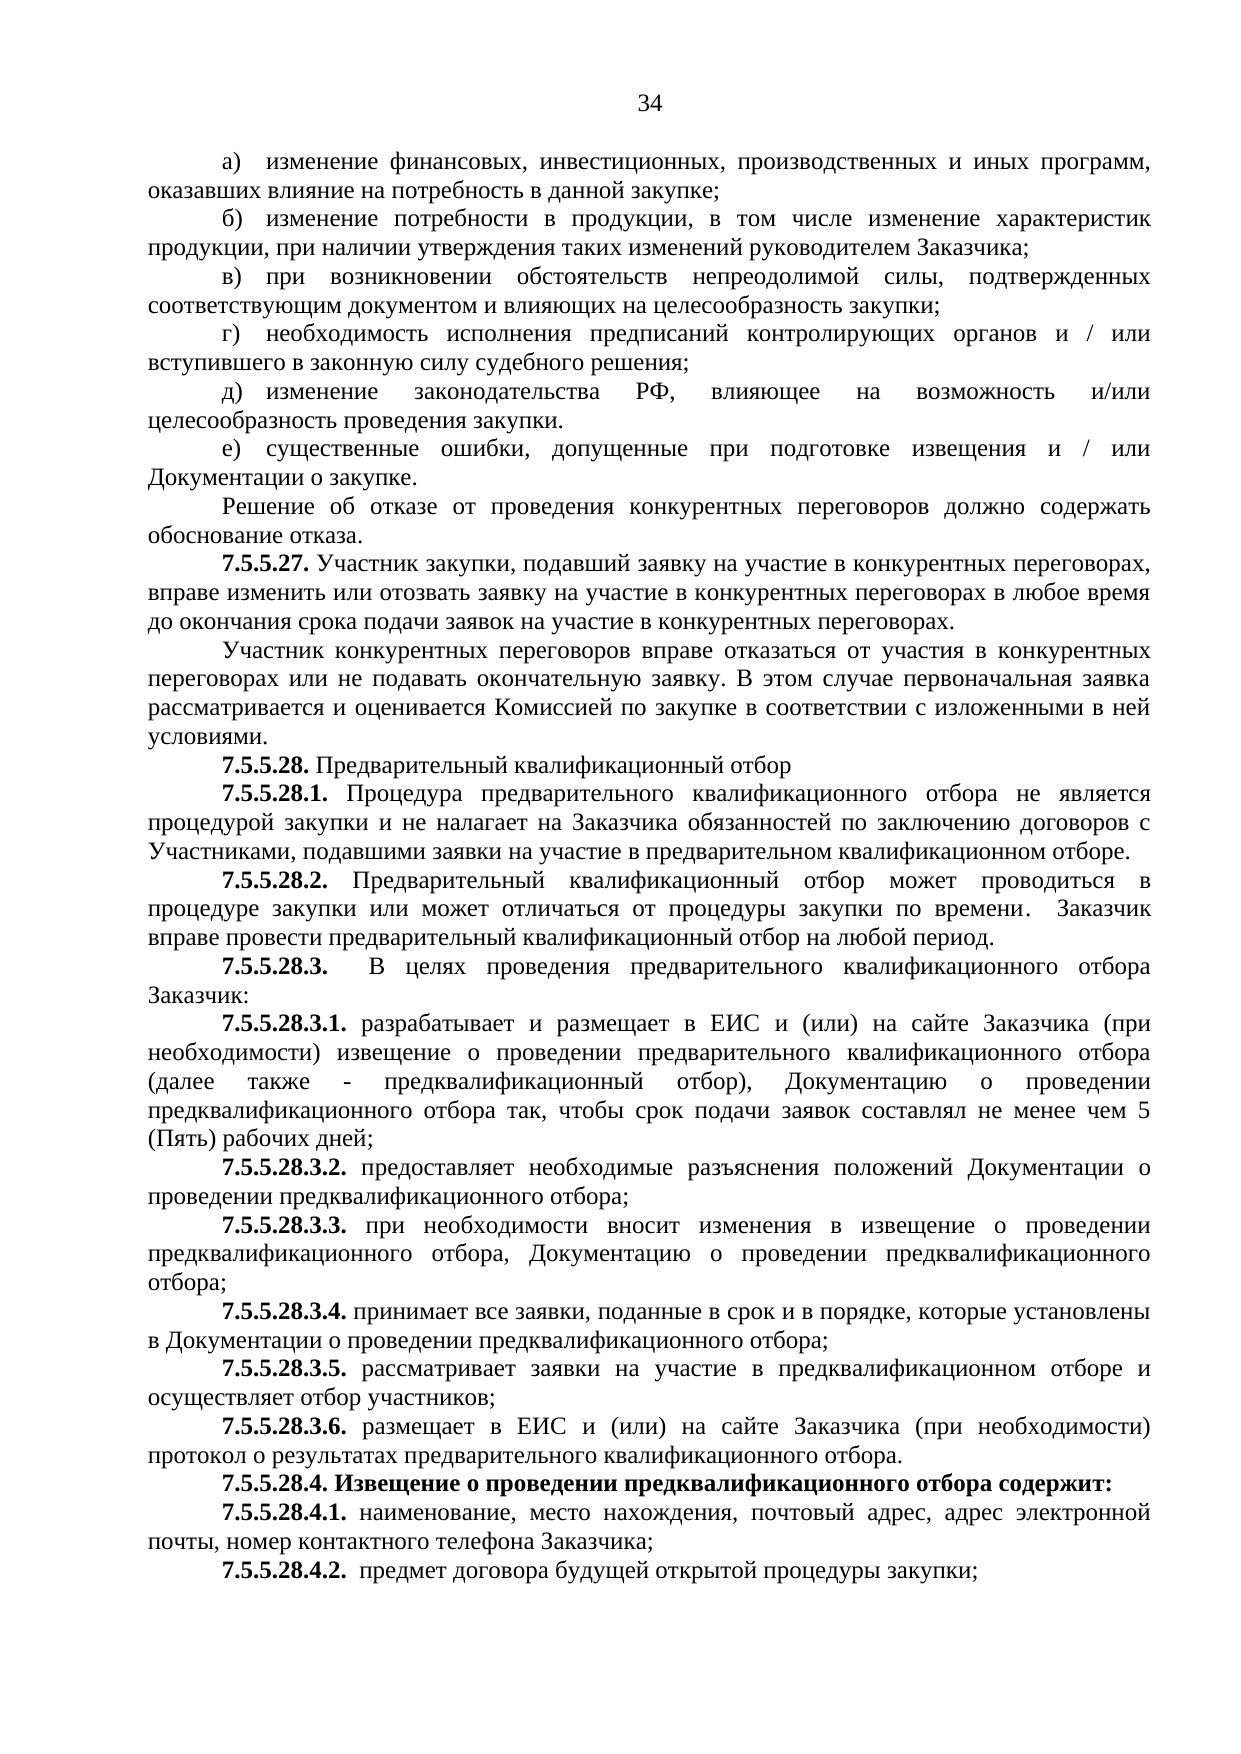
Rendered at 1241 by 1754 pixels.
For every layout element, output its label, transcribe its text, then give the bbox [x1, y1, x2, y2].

text 7.5.5.28.3.6. размещает в ЕИС и (или) на сайте Заказчика (при необходимости) протокол о результатах предварительного квалификационного отбора. [148, 1411, 1152, 1468]
text 7.5.5.28. Предварительный квалификационный отбор [148, 750, 1152, 778]
text е) существенные ошибки, допущенные при подготовке извещения и / или Документации о закупке. [148, 433, 1152, 491]
text 7.5.5.28.3. В целях проведения предварительного квалификационного отбора Заказчик: [148, 951, 1152, 1008]
text 7.5.5.28.1. Процедура предварительного квалификационного отбора не является процедурой закупки и не налагает на Заказчика обязанностей по заключению договоров с Участниками, подавшими заявки на участие в предварительном квалификационном отборе. [148, 778, 1152, 865]
text 7.5.5.28.3.3. при необходимости вносит изменения в извещение о проведении предквалификационного отбора, Документацию о проведении предквалификационного отбора; [148, 1210, 1152, 1296]
text 7.5.5.28.2. Предварительный квалификационный отбор может проводиться в процедуре закупки или может отличаться от процедуры закупки по времени. Заказчик вправе провести предварительный квалификационный отбор на любой период. [148, 865, 1152, 951]
text г) необходимость исполнения предписаний контролирующих органов и / или вступившего в законную силу судебного решения; [148, 318, 1152, 376]
text а) изменение финансовых, инвестиционных, производственных и иных программ, оказавших влияние на потребность в данной закупке; [148, 146, 1152, 203]
text д) изменение законодательства РФ, влияющее на возможность и/или целесообразность проведения закупки. [148, 376, 1152, 433]
text 7.5.5.28.3.4. принимает все заявки, поданные в срок и в порядке, которые установлены в Документации о проведении предквалификационного отбора; [148, 1296, 1152, 1353]
text б) изменение потребности в продукции, в том числе изменение характеристик продукции, при наличии утверждения таких изменений руководителем Заказчика; [148, 203, 1152, 261]
text Участник конкурентных переговоров вправе отказаться от участия в конкурентных переговорах или не подавать окончательную заявку. В этом случае первоначальная заявка рассматривается и оценивается Комиссией по закупке в соответствии с изложенными в ней условиями. [148, 635, 1152, 750]
text Решение об отказе от проведения конкурентных переговоров должно содержать обоснование отказа. [148, 491, 1152, 548]
text 7.5.5.28.4.1. наименование, место нахождения, почтовый адрес, адрес электронной почты, номер контактного телефона Заказчика; [148, 1497, 1152, 1555]
text 7.5.5.28.4. Извещение о проведении предквалификационного отбора содержит: [148, 1468, 1152, 1497]
text 7.5.5.28.4.2. предмет договора будущей открытой процедуры закупки; [148, 1555, 1152, 1583]
text 7.5.5.28.3.2. предоставляет необходимые разъяснения положений Документации о проведении предквалификационного отбора; [148, 1152, 1152, 1210]
text 7.5.5.27. Участник закупки, подавший заявку на участие в конкурентных переговорах, вправе изменить или отозвать заявку на участие в конкурентных переговорах в любое время до окончания срока подачи заявок на участие в конкурентных переговорах. [148, 548, 1152, 635]
text 7.5.5.28.3.5. рассматривает заявки на участие в предквалификационном отборе и осуществляет отбор участников; [148, 1353, 1152, 1411]
text в) при возникновении обстоятельств непреодолимой силы, подтвержденных соответствующим документом и влияющих на целесообразность закупки; [148, 261, 1152, 318]
text 7.5.5.28.3.1. разрабатывает и размещает в ЕИС и (или) на сайте Заказчика (при необходимости) извещение о проведении предварительного квалификационного отбора (далее также - предквалификационный отбор), Документацию о проведении предквалификационного отбора так, чтобы срок подачи заявок составлял не менее чем 5 (Пять) рабочих дней; [148, 1008, 1152, 1152]
